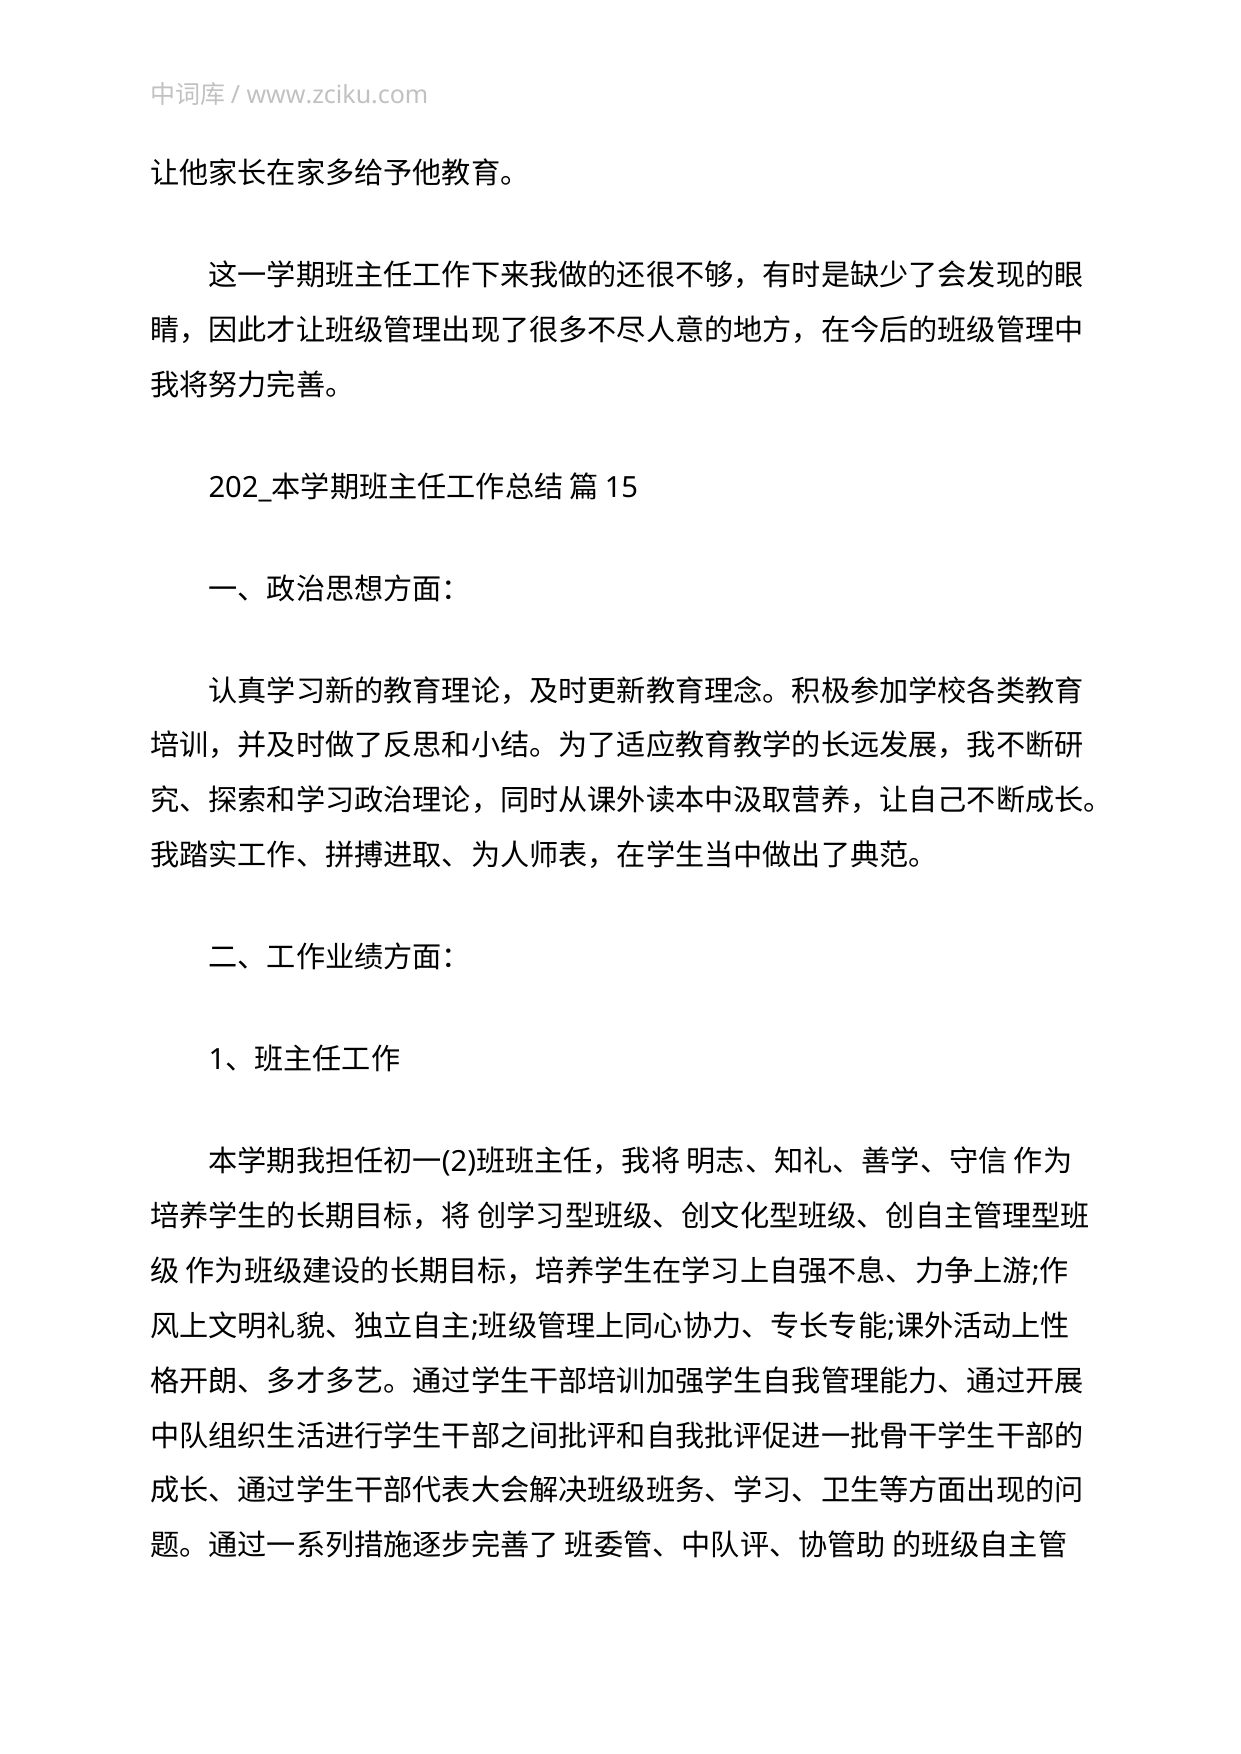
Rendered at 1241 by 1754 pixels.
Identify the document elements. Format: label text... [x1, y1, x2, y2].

text 一、政治思想方面： [150, 565, 1090, 608]
text 二、工作业绩方面： [150, 933, 1090, 976]
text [150, 1137, 1090, 1564]
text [150, 150, 1090, 192]
text 202_本学期班主任工作总结 篇15 [150, 463, 1090, 506]
text 1、班主任工作 [150, 1035, 1090, 1078]
text 认真学习新的教育理论，及时更新教育理念。积极参加学校各类教育培训，并及时做了反思和小结。为了适应教育教学的长远发展，我不断研究、探索和学习政治理论，同时从课外读本中汲取营养，让自己不断成长。我踏实工作、拼搏进取、为人师表，在学生当中做出了典范。 [150, 667, 1090, 874]
text 这一学期班主任工作下来我做的还很不够，有时是缺少了会发现的眼睛，因此才让班级管理出现了很多不尽人意的地方，在今后的班级管理中我将努力完善。 [150, 252, 1090, 404]
